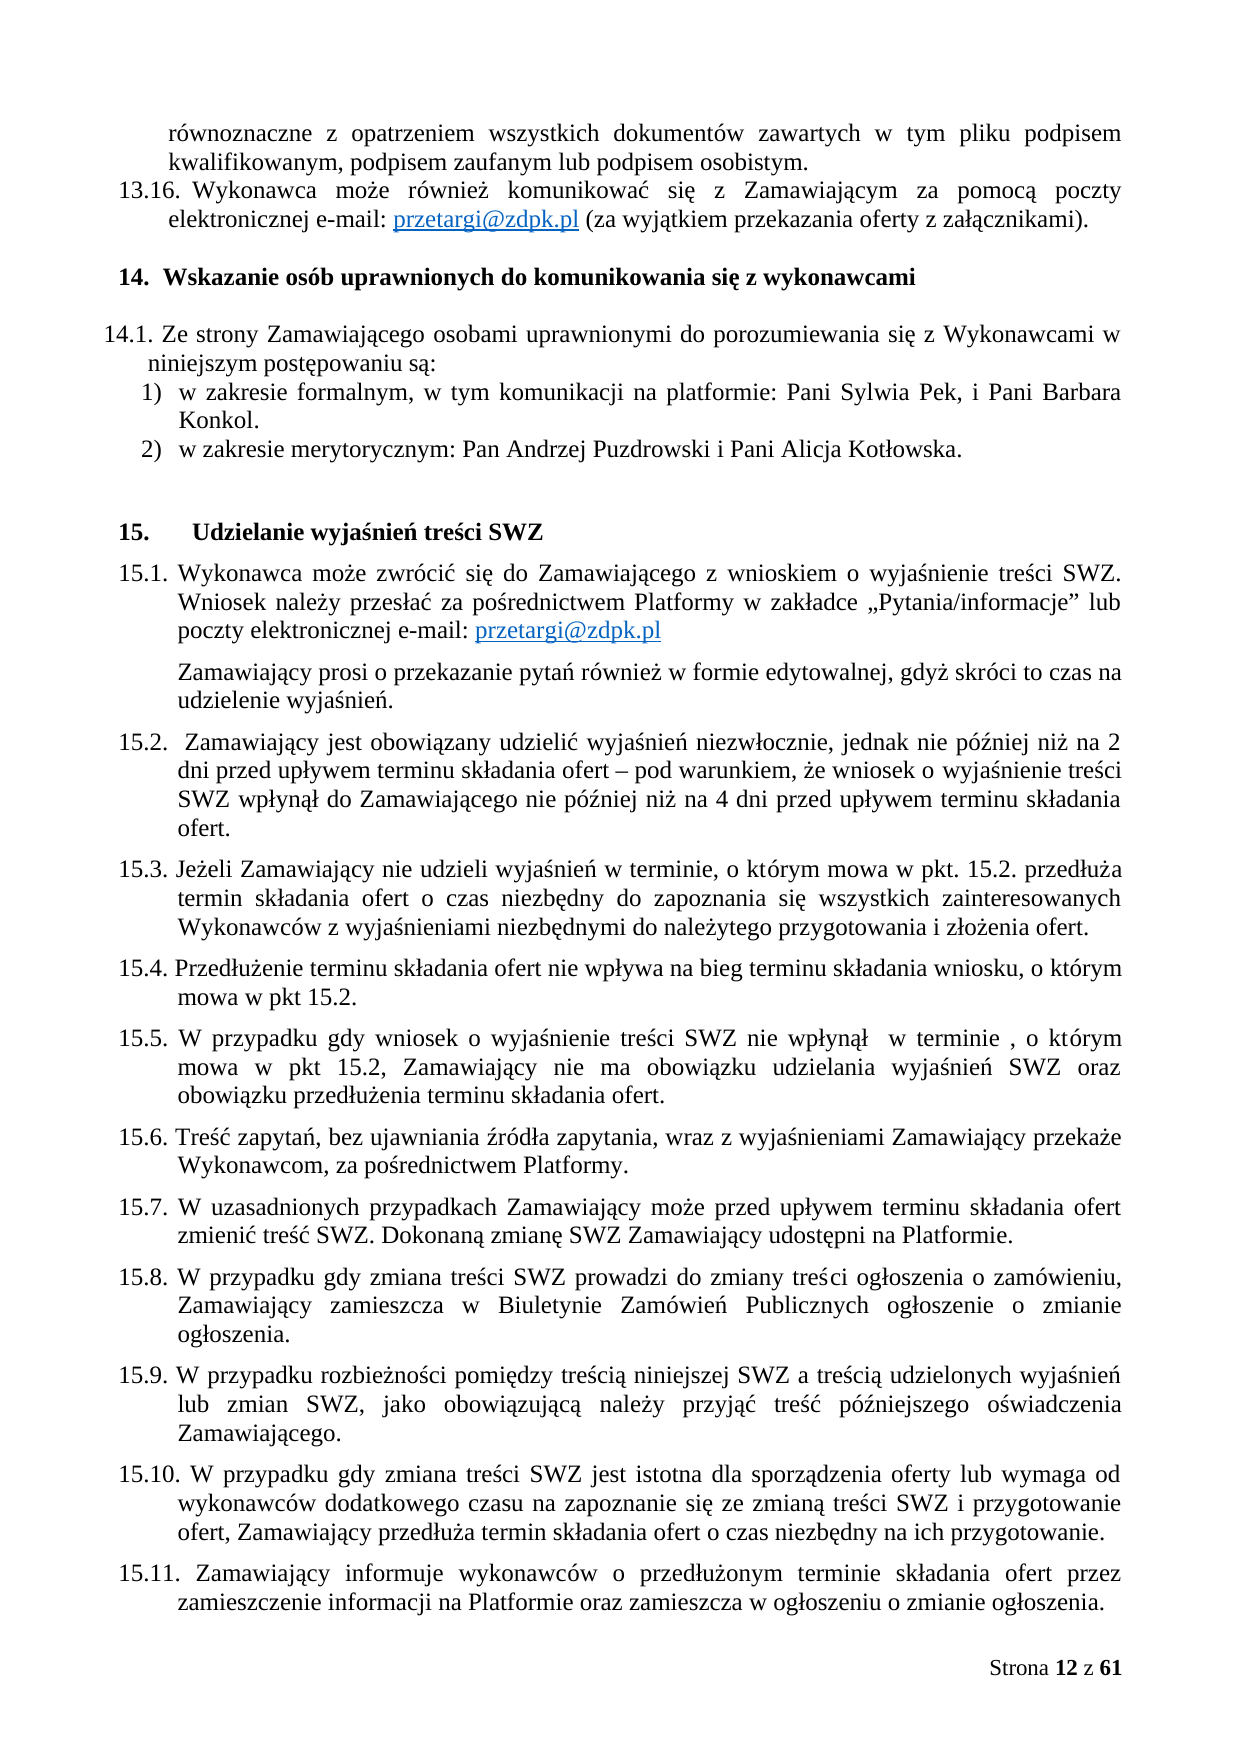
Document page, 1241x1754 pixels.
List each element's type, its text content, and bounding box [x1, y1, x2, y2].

list Wskazanie osób uprawnionych do komunikowania się z wykonawcami [118, 262, 1122, 291]
text 15.6. Treść zapytań, bez ujawniania źródła zapytania, wraz z wyjaśnieniami Zamawiający przekaże Wykonawcom, za pośrednictwem Platformy. [118, 1122, 1122, 1179]
text 15.9. W przypadku rozbieżności pomiędzy treścią niniejszej SWZ a treścią udzielonych wyjaśnień lub zmian SWZ, jako obowiązującą należy przyjąć treść późniejszego oświadczenia Zamawiającego. [118, 1361, 1122, 1447]
text 15.10. W przypadku gdy zmiana treści SWZ jest istotna dla sporządzenia oferty lub wymaga od wykonawców dodatkowego czasu na zapoznanie się ze zmianą treści SWZ i przygotowanie ofert, Zamawiający przedłuża termin składania ofert o czas niezbędny na ich przygotowanie. [118, 1459, 1122, 1546]
text 15.5. W przypadku gdy wniosek o wyjaśnienie treści SWZ nie wpłynął w terminie , o którym mowa w pkt 15.2, Zamawiający nie ma obowiązku udzielania wyjaśnień SWZ oraz obowiązku przedłużenia terminu składania ofert. [118, 1023, 1122, 1109]
text 15.4. Przedłużenie terminu składania ofert nie wpływa na bieg terminu składania wniosku, o którym mowa w pkt 15.2. [118, 953, 1122, 1011]
text 15.8. W przypadku gdy zmiana treści SWZ prowadzi do zmiany treści ogłoszenia o zamówieniu, Zamawiający zamieszcza w Biuletynie Zamówień Publicznych ogłoszenie o zmianie ogłoszenia. [118, 1262, 1122, 1348]
text 15. Udzielanie wyjaśnień treści SWZ [118, 517, 1122, 546]
text 15.7. W uzasadnionych przypadkach Zamawiający może przed upływem terminu składania ofert zmienić treść SWZ. Dokonaną zmianę SWZ Zamawiający udostępni na Platformie. [118, 1192, 1122, 1249]
text 15.11. Zamawiający informuje wykonawców o przedłużonym terminie składania ofert przez zamieszczenie informacji na Platformie oraz zamieszcza w ogłoszeniu o zmianie ogłoszenia. [118, 1558, 1122, 1616]
list w zakresie merytorycznym: Pan Andrzej Puzdrowski i Pani Alicja Kotłowska. [141, 434, 1122, 463]
list w zakresie formalnym, w tym komunikacji na platformie: Pani Sylwia Pek, i Pani Barbara Konkol. [141, 377, 1122, 434]
text 15.2. Zamawiający jest obowiązany udzielić wyjaśnień niezwłocznie, jednak nie później niż na 2 dni przed upływem terminu składania ofert – pod warunkiem, że wniosek o wyjaśnienie treści SWZ wpłynął do Zamawiającego nie później niż na 4 dni przed upływem terminu składania ofert. [118, 727, 1122, 842]
text 14.1. Ze strony Zamawiającego osobami uprawnionymi do porozumiewania się z Wykonawcami w niniejszym postępowaniu są: [103, 319, 1122, 377]
text Zamawiający prosi o przekazanie pytań również w formie edytowalnej, gdyż skróci to czas na udzielenie wyjaśnień. [177, 657, 1122, 714]
text 15.1. Wykonawca może zwrócić się do Zamawiającego z wnioskiem o wyjaśnienie treści SWZ. Wniosek należy przesłać za pośrednictwem Platformy w zakładce „Pytania/informacje” lub poczty elektronicznej e-mail: przetargi@zdpk.pl [118, 558, 1122, 644]
text 15.3. Jeżeli Zamawiający nie udzieli wyjaśnień w terminie, o którym mowa w pkt. 15.2. przedłuża termin składania ofert o czas niezbędny do zapoznania się wszystkich zainteresowanych Wykonawców z wyjaśnieniami niezbędnymi do należytego przygotowania i złożenia ofert. [118, 854, 1122, 941]
list Wykonawca może również komunikować się z Zamawiającym za pomocą poczty elektronicznej e-mail: przetargi@zdpk.pl (za wyjątkiem przekazania oferty z załącznikami). [118, 176, 1122, 233]
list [118, 118, 1122, 176]
